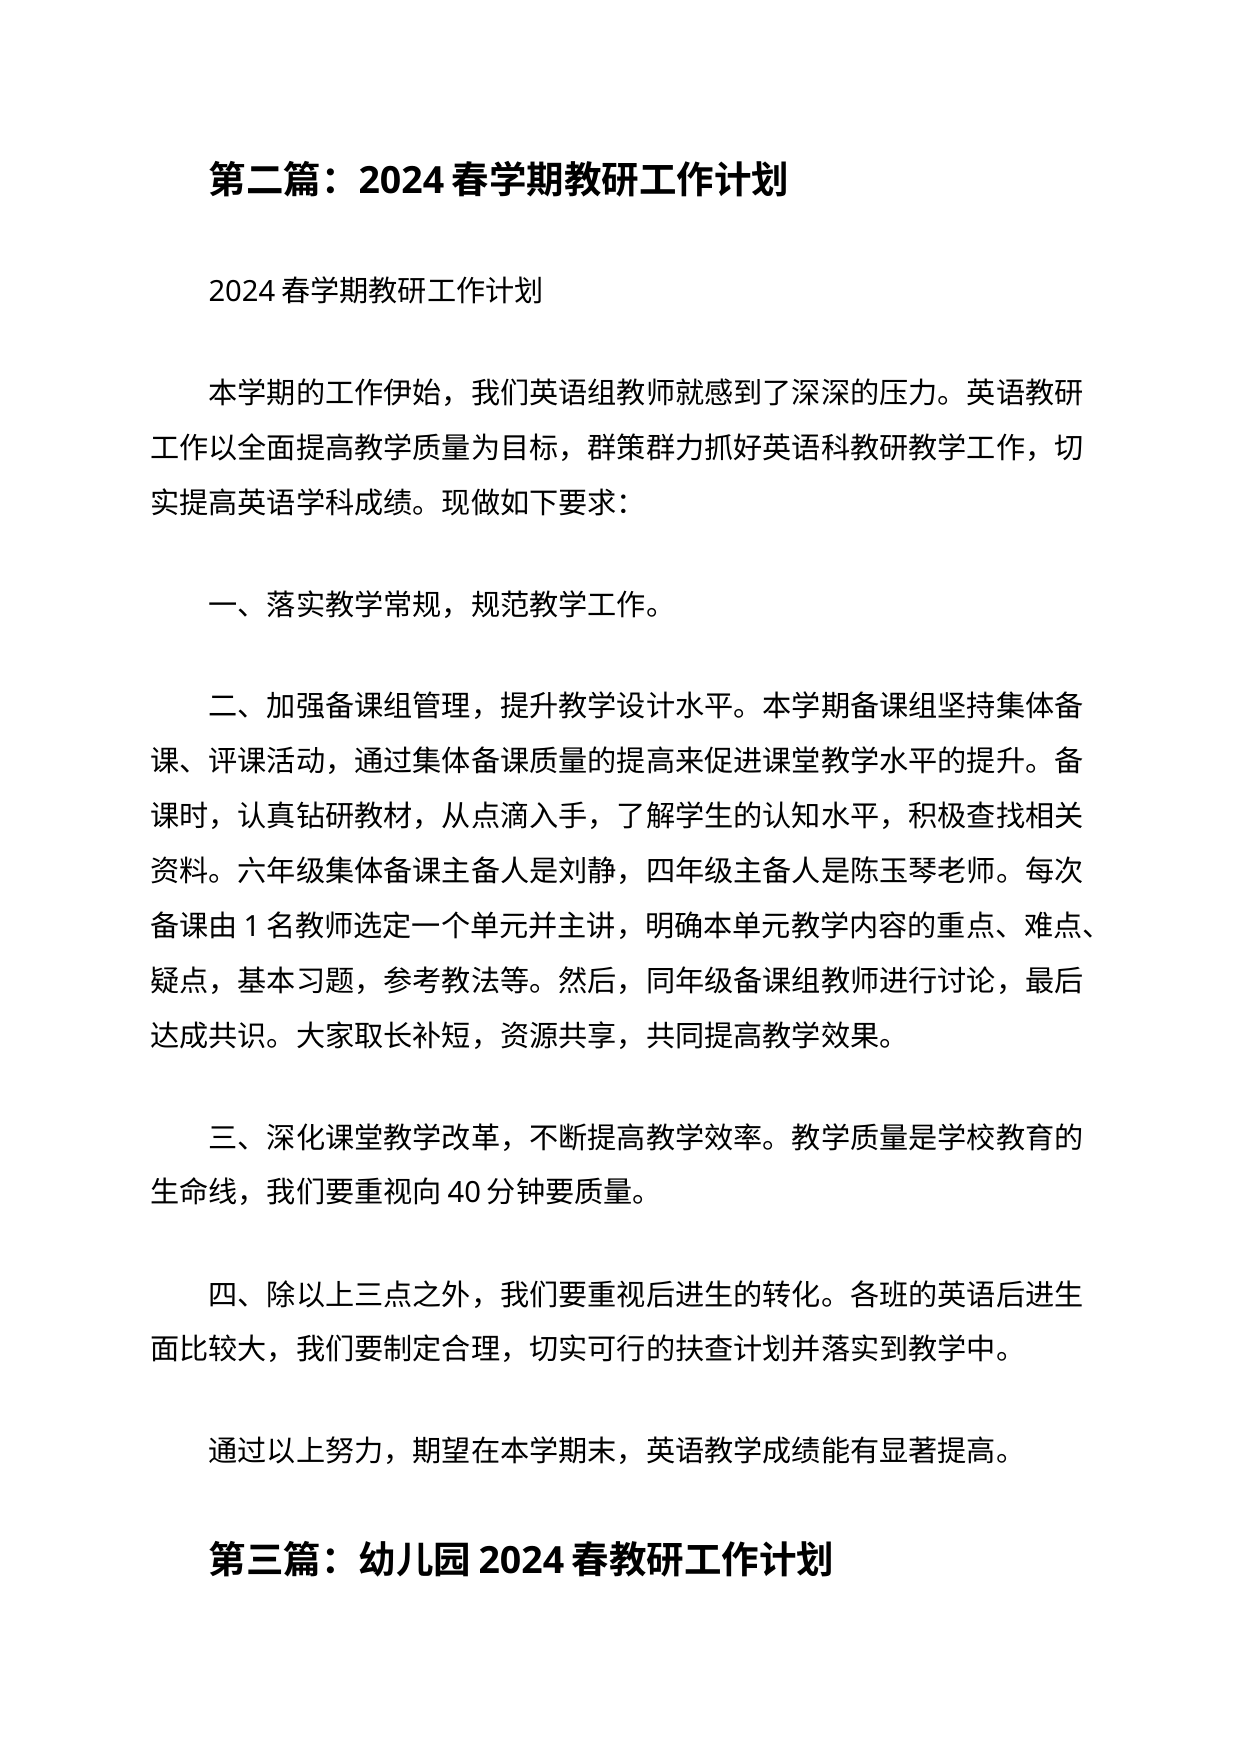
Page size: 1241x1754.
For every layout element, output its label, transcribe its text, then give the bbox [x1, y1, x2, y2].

text 本学期的工作伊始，我们英语组教师就感到了深深的压力。英语教研工作以全面提高教学质量为目标，群策群力抓好英语科教研教学工作，切实提高英语学科成绩。现做如下要求： [150, 369, 1090, 522]
text 通过以上努力，期望在本学期末，英语教学成绩能有显著提高。 [150, 1428, 1090, 1470]
text 第二篇：2024春学期教研工作计划 [150, 150, 1090, 204]
text 第三篇：幼儿园2024春教研工作计划 [150, 1529, 1090, 1584]
text 一、落实教学常规，规范教学工作。 [150, 581, 1090, 623]
text 二、加强备课组管理，提升教学设计水平。本学期备课组坚持集体备课、评课活动，通过集体备课质量的提高来促进课堂教学水平的提升。备课时，认真钻研教材，从点滴入手，了解学生的认知水平，积极查找相关资料。六年级集体备课主备人是刘静，四年级主备人是陈玉琴老师。每次备课由1名教师选定一个单元并主讲，明确本单元教学内容的重点、难点、疑点，基本习题，参考教法等。然后，同年级备课组教师进行讨论，最后达成共识。大家取长补短，资源共享，共同提高教学效果。 [150, 683, 1090, 1055]
text 2024春学期教研工作计划 [150, 268, 1090, 310]
text 四、除以上三点之外，我们要重视后进生的转化。各班的英语后进生面比较大，我们要制定合理，切实可行的扶查计划并落实到教学中。 [150, 1271, 1090, 1368]
text 三、深化课堂教学改革，不断提高教学效率。教学质量是学校教育的生命线，我们要重视向40分钟要质量。 [150, 1114, 1090, 1211]
